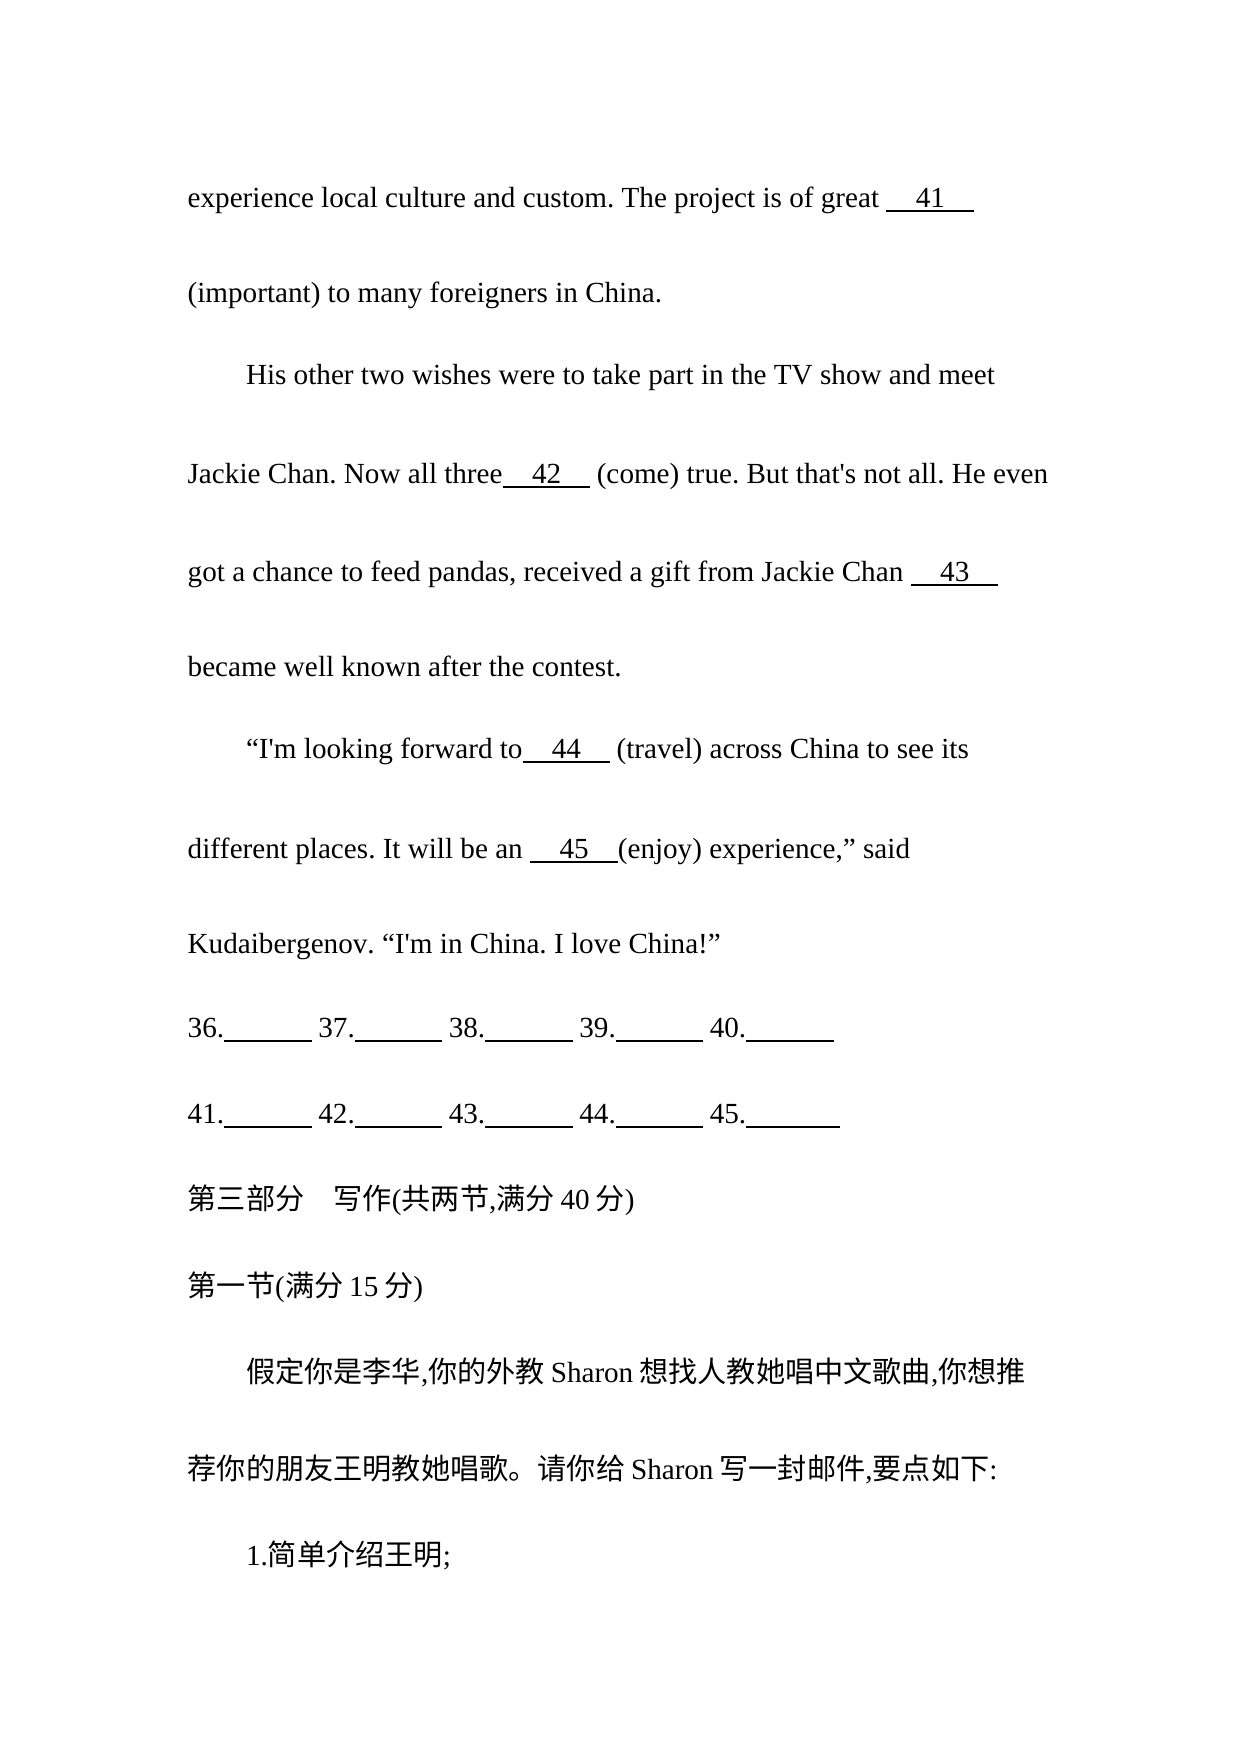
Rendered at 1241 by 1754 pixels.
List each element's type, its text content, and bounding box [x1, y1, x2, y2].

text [187, 162, 1053, 324]
text 36. 37. 38. 39. 40. [187, 992, 1053, 1057]
text 第三部分 写作(共两节,满分40分) [187, 1164, 1053, 1229]
text 第一节(满分15分) [187, 1251, 1053, 1316]
text 41. 42. 43. 44. 45. [187, 1078, 1053, 1143]
text His other two wishes were to take part in the TV show and meet Jackie Chan. Now all three 42 (come) true. But that's not all. He even got a chance to feed pandas, received a gift from Jackie Chan 43 became well known after the contest. [187, 341, 1053, 699]
text 1.简单介绍王明; [187, 1521, 1053, 1586]
text “I'm looking forward to 44 (travel) across China to see its different places. It will be an 45 (enjoy) experience,” said Kudaibergenov. “I'm in China. I love China!” [187, 716, 1053, 976]
text 假定你是李华,你的外教Sharon想找人教她唱中文歌曲,你想推荐你的朋友王明教她唱歌。请你给Sharon写一封邮件,要点如下: [187, 1337, 1053, 1499]
